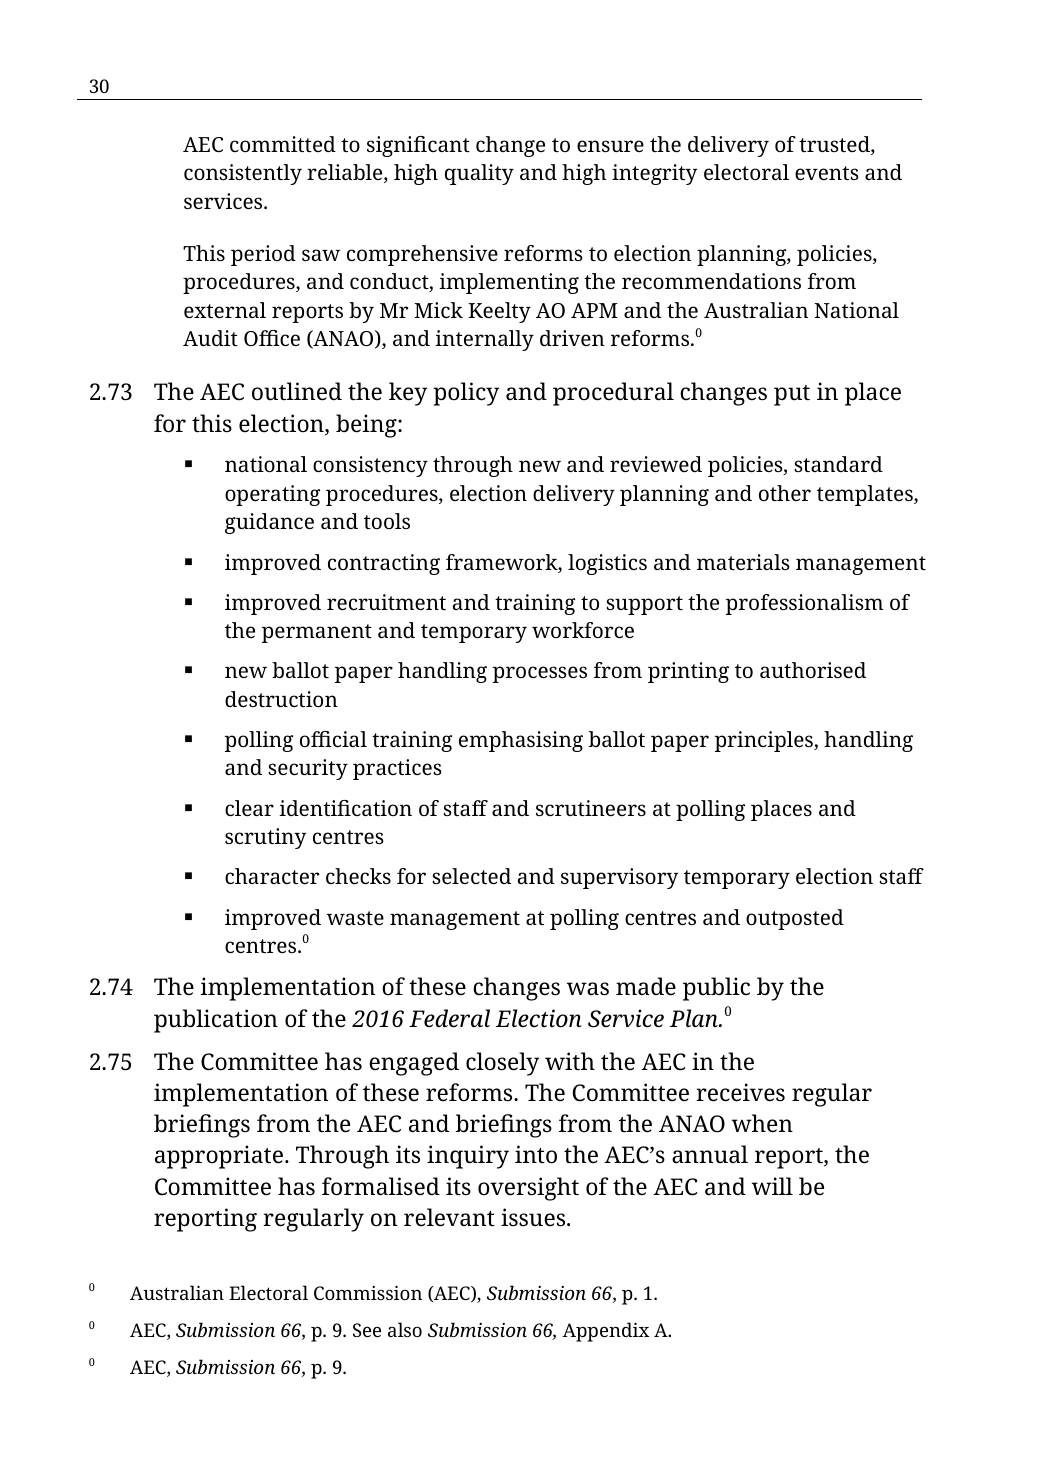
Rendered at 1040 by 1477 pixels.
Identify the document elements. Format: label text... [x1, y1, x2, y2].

text clear identification of staff and scrutineers at polling places and scrutiny centres [183, 794, 933, 851]
text improved contracting framework, logistics and materials management [183, 548, 933, 576]
text The 2013 federal election will be remembered for the failure of the Western Australian Senate election. After the loss of ballot papers, the AEC committed to significant change to ensure the delivery of trusted, consistently reliable, high quality and high integrity electoral events and services. [183, 130, 909, 215]
text improved waste management at polling centres and outposted centres. [183, 903, 933, 959]
text 2.73 The AEC outlined the key policy and procedural changes put in place for this election, being: [88, 376, 933, 439]
text This period saw comprehensive reforms to election planning, policies, procedures, and conduct, implementing the recommendations from external reports by Mr Mick Keelty AO APM and the Australian National Audit Office (ANAO), and internally driven reforms. [183, 239, 909, 353]
text 2.75 The Committee has engaged closely with the AEC in the implementation of these reforms. The Committee receives regular briefings from the AEC and briefings from the ANAO when appropriate. Through its inquiry into the AEC’s annual report, the Committee has formalised its oversight of the AEC and will be reporting regularly on relevant issues. [88, 1046, 933, 1233]
text improved recruitment and training to support the professionalism of the permanent and temporary workforce [183, 588, 933, 645]
text new ballot paper handling processes from printing to authorised destruction [183, 656, 933, 713]
text character checks for selected and supervisory temporary election staff [183, 862, 933, 891]
text national consistency through new and reviewed policies, standard operating procedures, election delivery planning and other templates, guidance and tools [183, 451, 933, 536]
text 2.74 The implementation of these changes was made public by the publication of the 2016 Federal Election Service Plan. [88, 971, 933, 1034]
text polling official training emphasising ballot paper principles, handling and security practices [183, 725, 933, 782]
